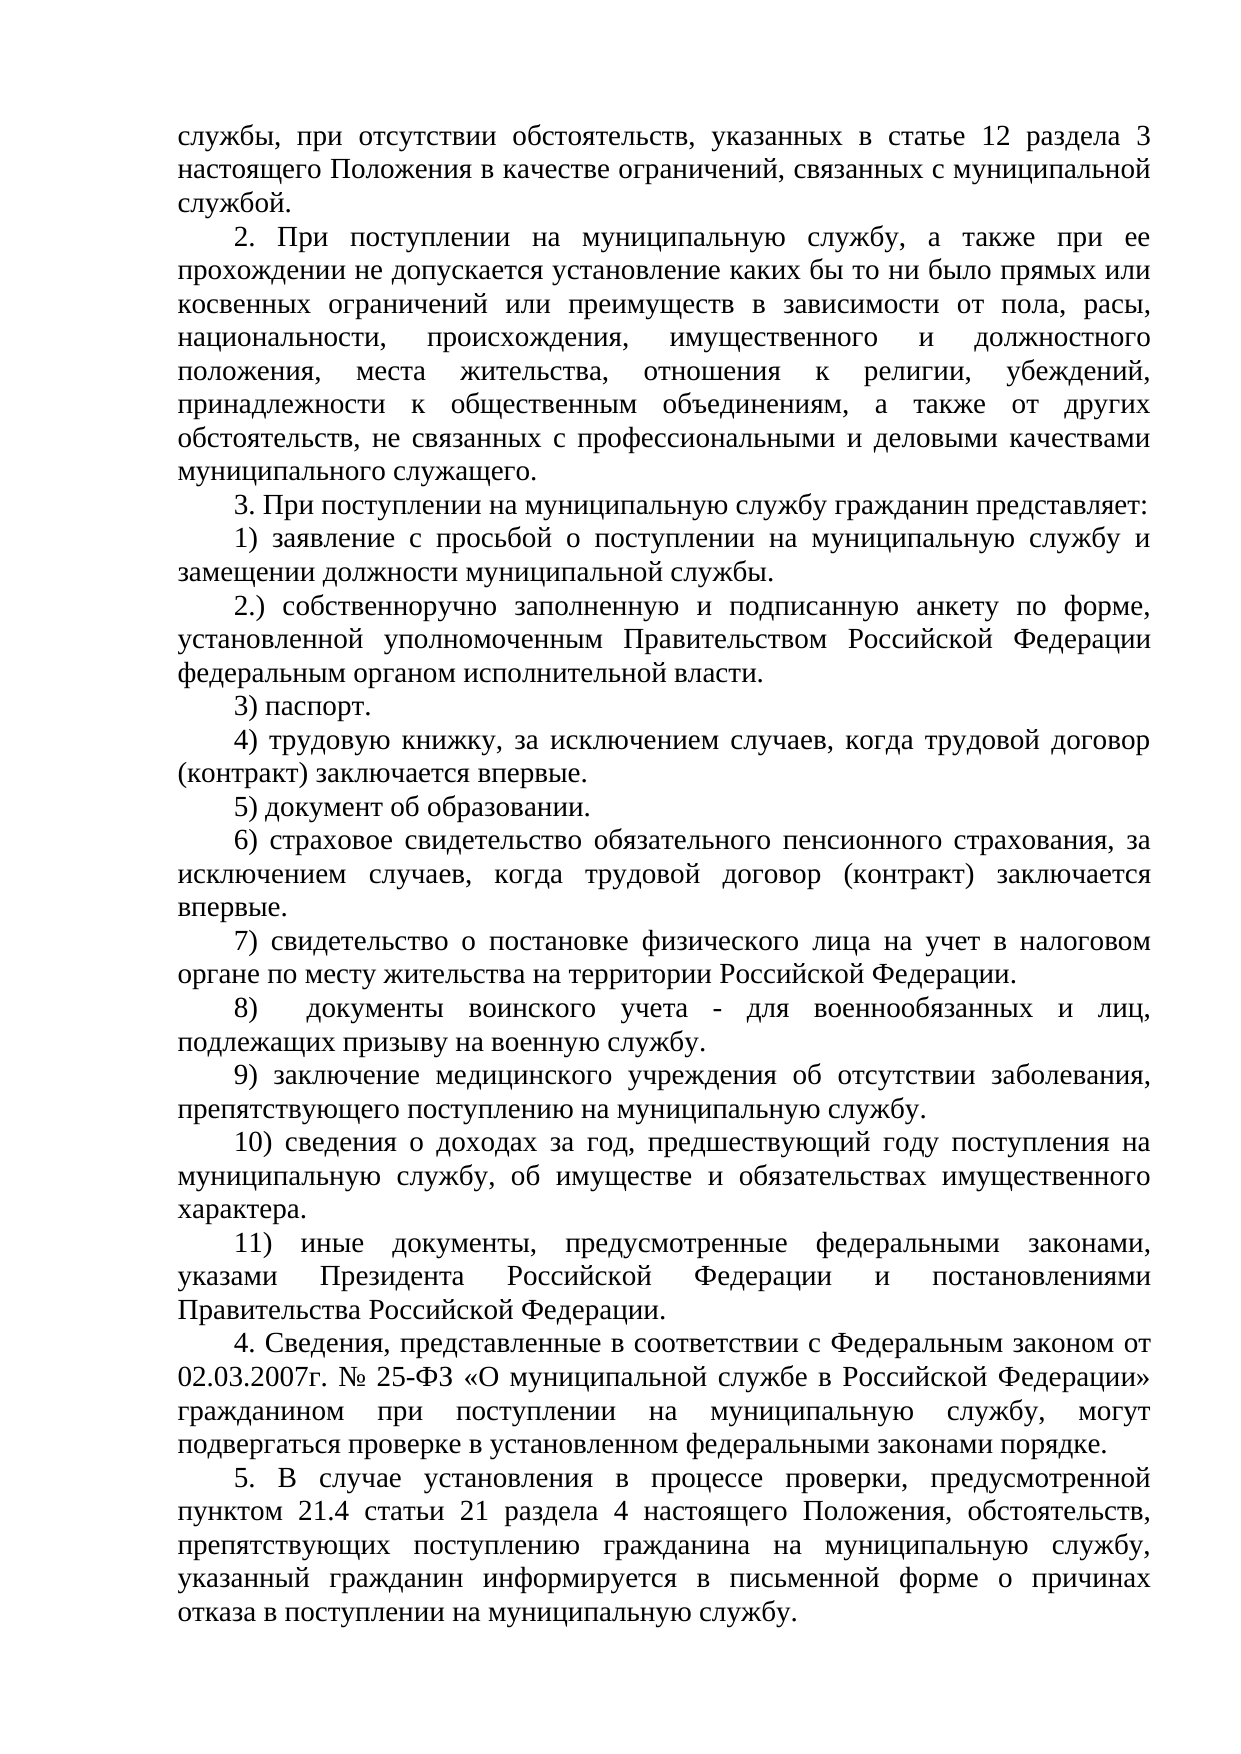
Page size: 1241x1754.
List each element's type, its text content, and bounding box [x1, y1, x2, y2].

text 4. Сведения, представленные в соответствии с Федеральным законом от 02.03.2007г. № 25-ФЗ «О муниципальной службе в Российской Федерации» гражданином при поступлении на муниципальную службу, могут подвергаться проверке в установленном федеральными законами порядке. [177, 1326, 1152, 1460]
text 2. При поступлении на муниципальную службу, а также при ее прохождении не допускается установление каких бы то ни было прямых или косвенных ограничений или преимуществ в зависимости от пола, расы, национальности, происхождения, имущественного и должностного положения, места жительства, отношения к религии, убеждений, принадлежности к общественным объединениям, а также от других обстоятельств, не связанных с профессиональными и деловыми качествами муниципального служащего. [177, 219, 1152, 487]
text 8) документы воинского учета - для военнообязанных и лиц, подлежащих призыву на военную службу. [177, 990, 1152, 1057]
text 7) свидетельство о постановке физического лица на учет в налоговом органе по месту жительства на территории Российской Федерации. [177, 923, 1152, 990]
text 5. В случае установления в процессе проверки, предусмотренной пунктом 21.4 статьи 21 раздела 4 настоящего Положения, обстоятельств, препятствующих поступлению гражданина на муниципальную службу, указанный гражданин информируется в письменной форме о причинах отказа в поступлении на муниципальную службу. [177, 1460, 1152, 1627]
text 4) трудовую книжку, за исключением случаев, когда трудовой договор (контракт) заключается впервые. [177, 722, 1152, 789]
text 10) сведения о доходах за год, предшествующий году поступления на муниципальную службу, об имуществе и обязательствах имущественного характера. [177, 1124, 1152, 1225]
text 2.) собственноручно заполненную и подписанную анкету по форме, установленной уполномоченным Правительством Российской Федерации федеральным органом исполнительной власти. [177, 588, 1152, 688]
text 5) документ об образовании. [177, 789, 1152, 822]
text 1) заявление с просьбой о поступлении на муниципальную службу и замещении должности муниципальной службы. [177, 521, 1152, 588]
text 9) заключение медицинского учреждения об отсутствии заболевания, препятствующего поступлению на муниципальную службу. [177, 1057, 1152, 1124]
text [177, 118, 1152, 219]
text 3. При поступлении на муниципальную службу гражданин представляет: [177, 487, 1152, 521]
text 6) страховое свидетельство обязательного пенсионного страхования, за исключением случаев, когда трудовой договор (контракт) заключается впервые. [177, 822, 1152, 923]
text 11) иные документы, предусмотренные федеральными законами, указами Президента Российской Федерации и постановлениями Правительства Российской Федерации. [177, 1225, 1152, 1326]
text 3) паспорт. [177, 688, 1152, 722]
